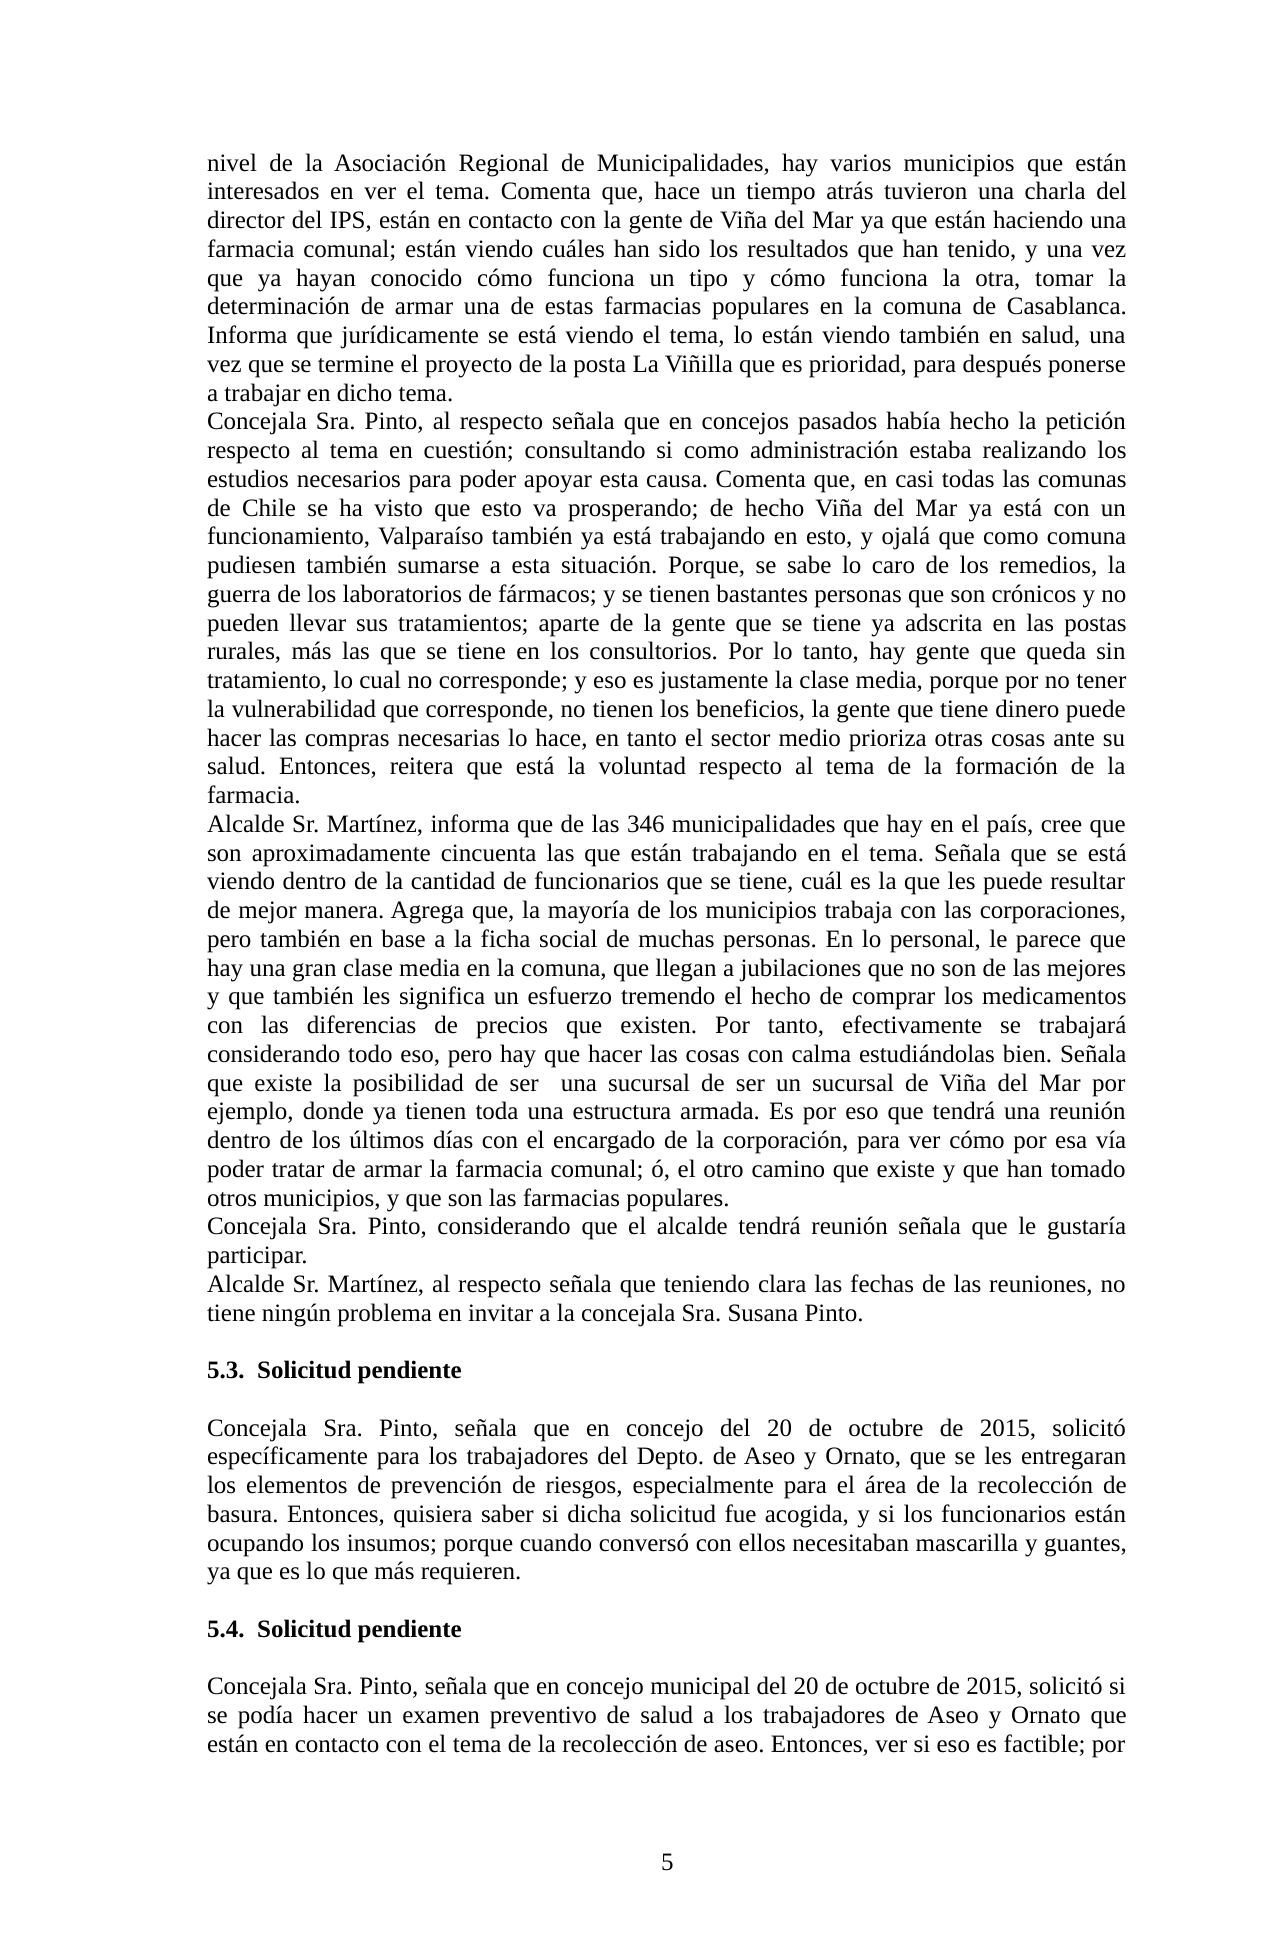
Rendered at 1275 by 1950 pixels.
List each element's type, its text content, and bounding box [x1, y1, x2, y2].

text 5.4. Solicitud pendiente [207, 1614, 1127, 1643]
text Alcalde Sr. Martínez, informa que de las 346 municipalidades que hay en el país, cree que son aproximadamente cincuenta las que están trabajando en el tema. Señala que se está viendo dentro de la cantidad de funcionarios que se tiene, cuál es la que les puede resultar de mejor manera. Agrega que, la mayoría de los municipios trabaja con las corporaciones, pero también en base a la ficha social de muchas personas. En lo personal, le parece que hay una gran clase media en la comuna, que llegan a jubilaciones que no son de las mejores y que también les significa un esfuerzo tremendo el hecho de comprar los medicamentos con las diferencias de precios que existen. Por tanto, efectivamente se trabajará considerando todo eso, pero hay que hacer las cosas con calma estudiándolas bien. Señala que existe la posibilidad de ser una sucursal de ser un sucursal de Viña del Mar por ejemplo, donde ya tienen toda una estructura armada. Es por eso que tendrá una reunión dentro de los últimos días con el encargado de la corporación, para ver cómo por esa vía poder tratar de armar la farmacia comunal; ó, el otro camino que existe y que han tomado otros municipios, y que son las farmacias populares. [207, 809, 1127, 1211]
text Alcalde Sr. Martínez, al respecto señala que teniendo clara las fechas de las reuniones, no tiene ningún problema en invitar a la concejala Sra. Susana Pinto. [207, 1269, 1127, 1326]
text Concejala Sra. Pinto, señala que en concejo del 20 de octubre de 2015, solicitó específicamente para los trabajadores del Depto. de Aseo y Ornato, que se les entregaran los elementos de prevención de riesgos, especialmente para el área de la recolección de basura. Entonces, quisiera saber si dicha solicitud fue acogida, y si los funcionarios están ocupando los insumos; porque cuando conversó con ellos necesitaban mascarilla y guantes, ya que es lo que más requieren. [207, 1413, 1127, 1585]
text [207, 148, 1127, 406]
text Concejala Sra. Pinto, al respecto señala que en concejos pasados había hecho la petición respecto al tema en cuestión; consultando si como administración estaba realizando los estudios necesarios para poder apoyar esta causa. Comenta que, en casi todas las comunas de Chile se ha visto que esto va prosperando; de hecho Viña del Mar ya está con un funcionamiento, Valparaíso también ya está trabajando en esto, y ojalá que como comuna pudiesen también sumarse a esta situación. Porque, se sabe lo caro de los remedios, la guerra de los laboratorios de fármacos; y se tienen bastantes personas que son crónicos y no pueden llevar sus tratamientos; aparte de la gente que se tiene ya adscrita en las postas rurales, más las que se tiene en los consultorios. Por lo tanto, hay gente que queda sin tratamiento, lo cual no corresponde; y eso es justamente la clase media, porque por no tener la vulnerabilidad que corresponde, no tienen los beneficios, la gente que tiene dinero puede hacer las compras necesarias lo hace, en tanto el sector medio prioriza otras cosas ante su salud. Entonces, reitera que está la voluntad respecto al tema de la formación de la farmacia. [207, 406, 1127, 809]
text 5.3. Solicitud pendiente [207, 1355, 1127, 1384]
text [207, 1671, 1127, 1758]
text Concejala Sra. Pinto, considerando que el alcalde tendrá reunión señala que le gustaría participar. [207, 1211, 1127, 1269]
